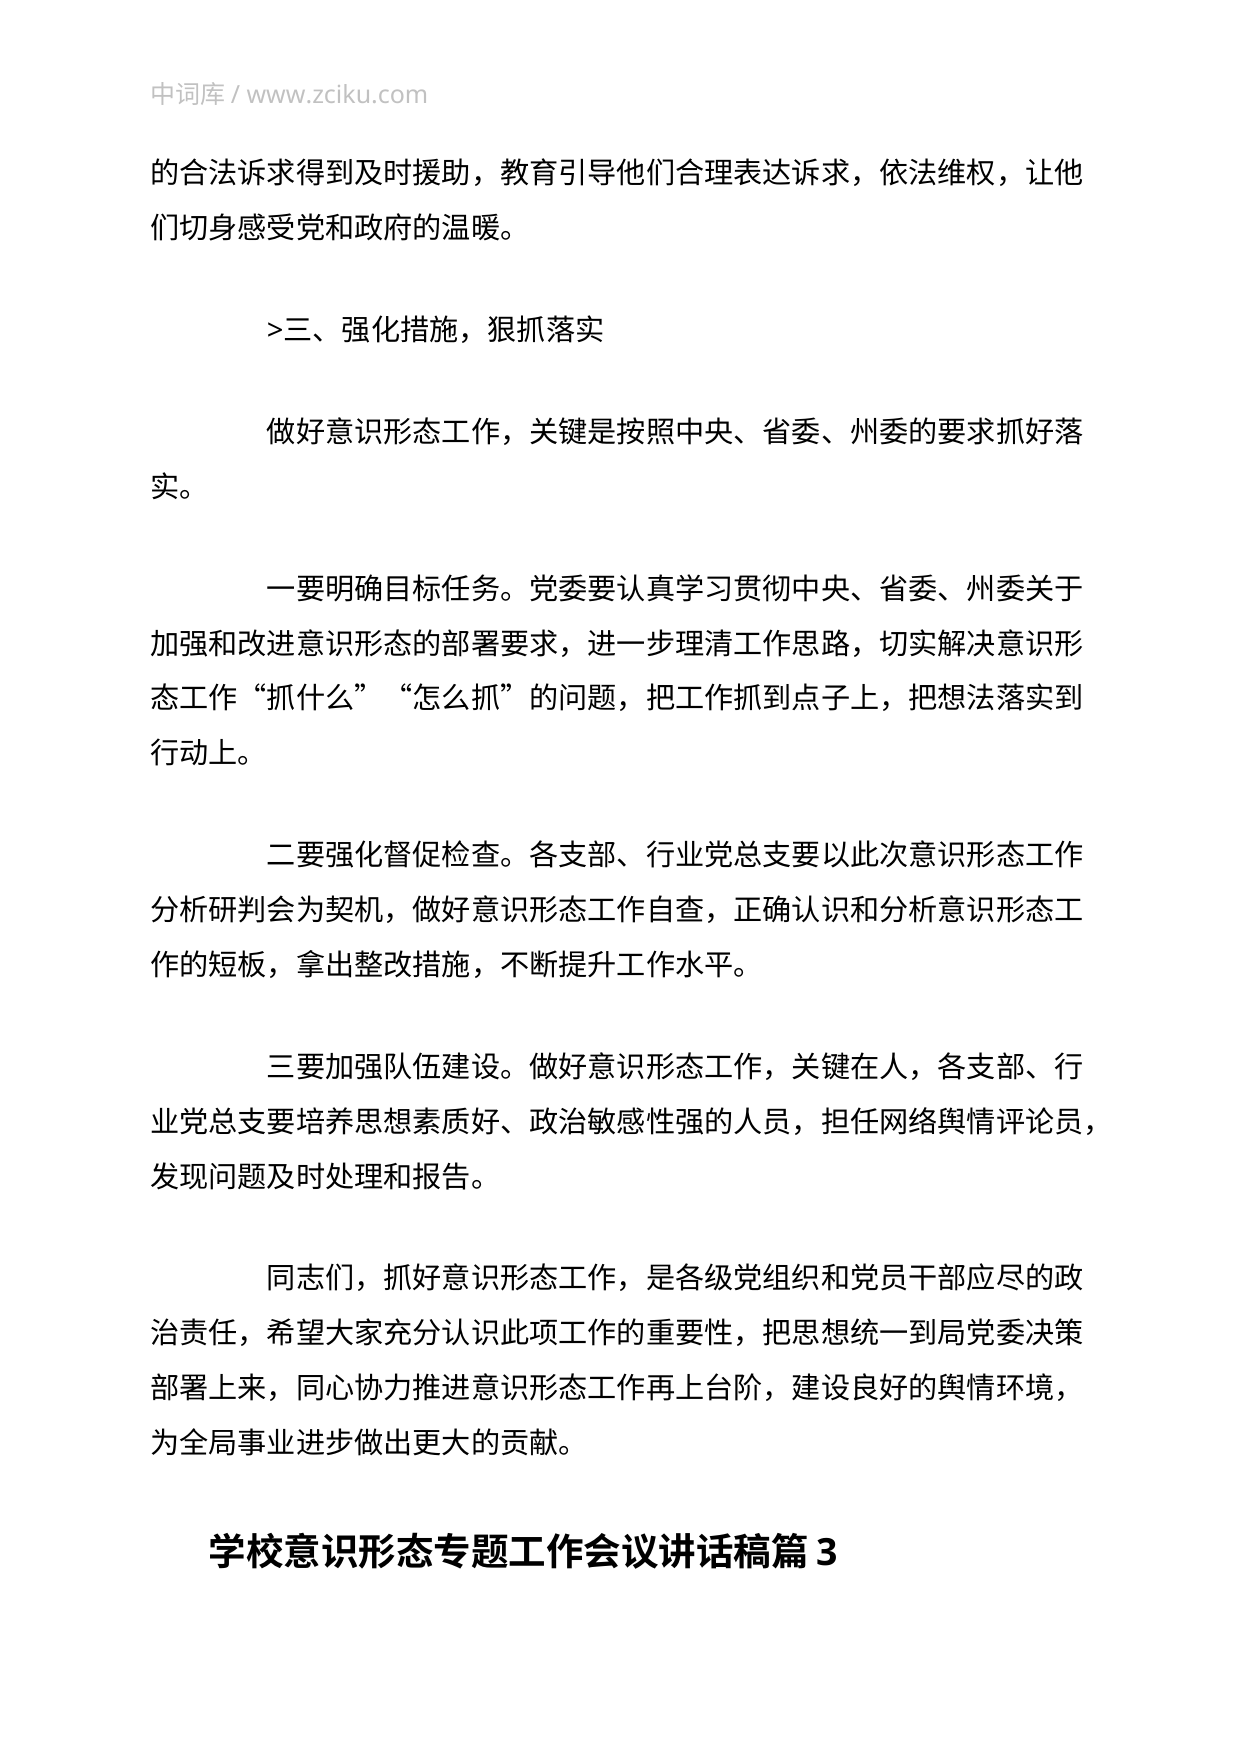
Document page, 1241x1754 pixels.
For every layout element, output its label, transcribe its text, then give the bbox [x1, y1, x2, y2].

text 三要加强队伍建设。做好意识形态工作，关键在人，各支部、行业党总支要培养思想素质好、政治敏感性强的人员，担任网络舆情评论员，发现问题及时处理和报告。 [150, 1043, 1090, 1195]
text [150, 150, 1090, 247]
text >三、强化措施，狠抓落实 [150, 307, 1090, 349]
text 同志们，抓好意识形态工作，是各级党组织和党员干部应尽的政治责任，希望大家充分认识此项工作的重要性，把思想统一到局党委决策部署上来，同心协力推进意识形态工作再上台阶，建设良好的舆情环境，为全局事业进步做出更大的贡献。 [150, 1255, 1090, 1462]
text 做好意识形态工作，关键是按照中央、省委、州委的要求抓好落实。 [150, 409, 1090, 506]
text 学校意识形态专题工作会议讲话稿篇3 [150, 1521, 1090, 1576]
text 二要强化督促检查。各支部、行业党总支要以此次意识形态工作分析研判会为契机，做好意识形态工作自查，正确认识和分析意识形态工作的短板，拿出整改措施，不断提升工作水平。 [150, 832, 1090, 984]
text 一要明确目标任务。党委要认真学习贯彻中央、省委、州委关于加强和改进意识形态的部署要求，进一步理清工作思路，切实解决意识形态工作“抓什么”“怎么抓”的问题，把工作抓到点子上，把想法落实到行动上。 [150, 565, 1090, 772]
